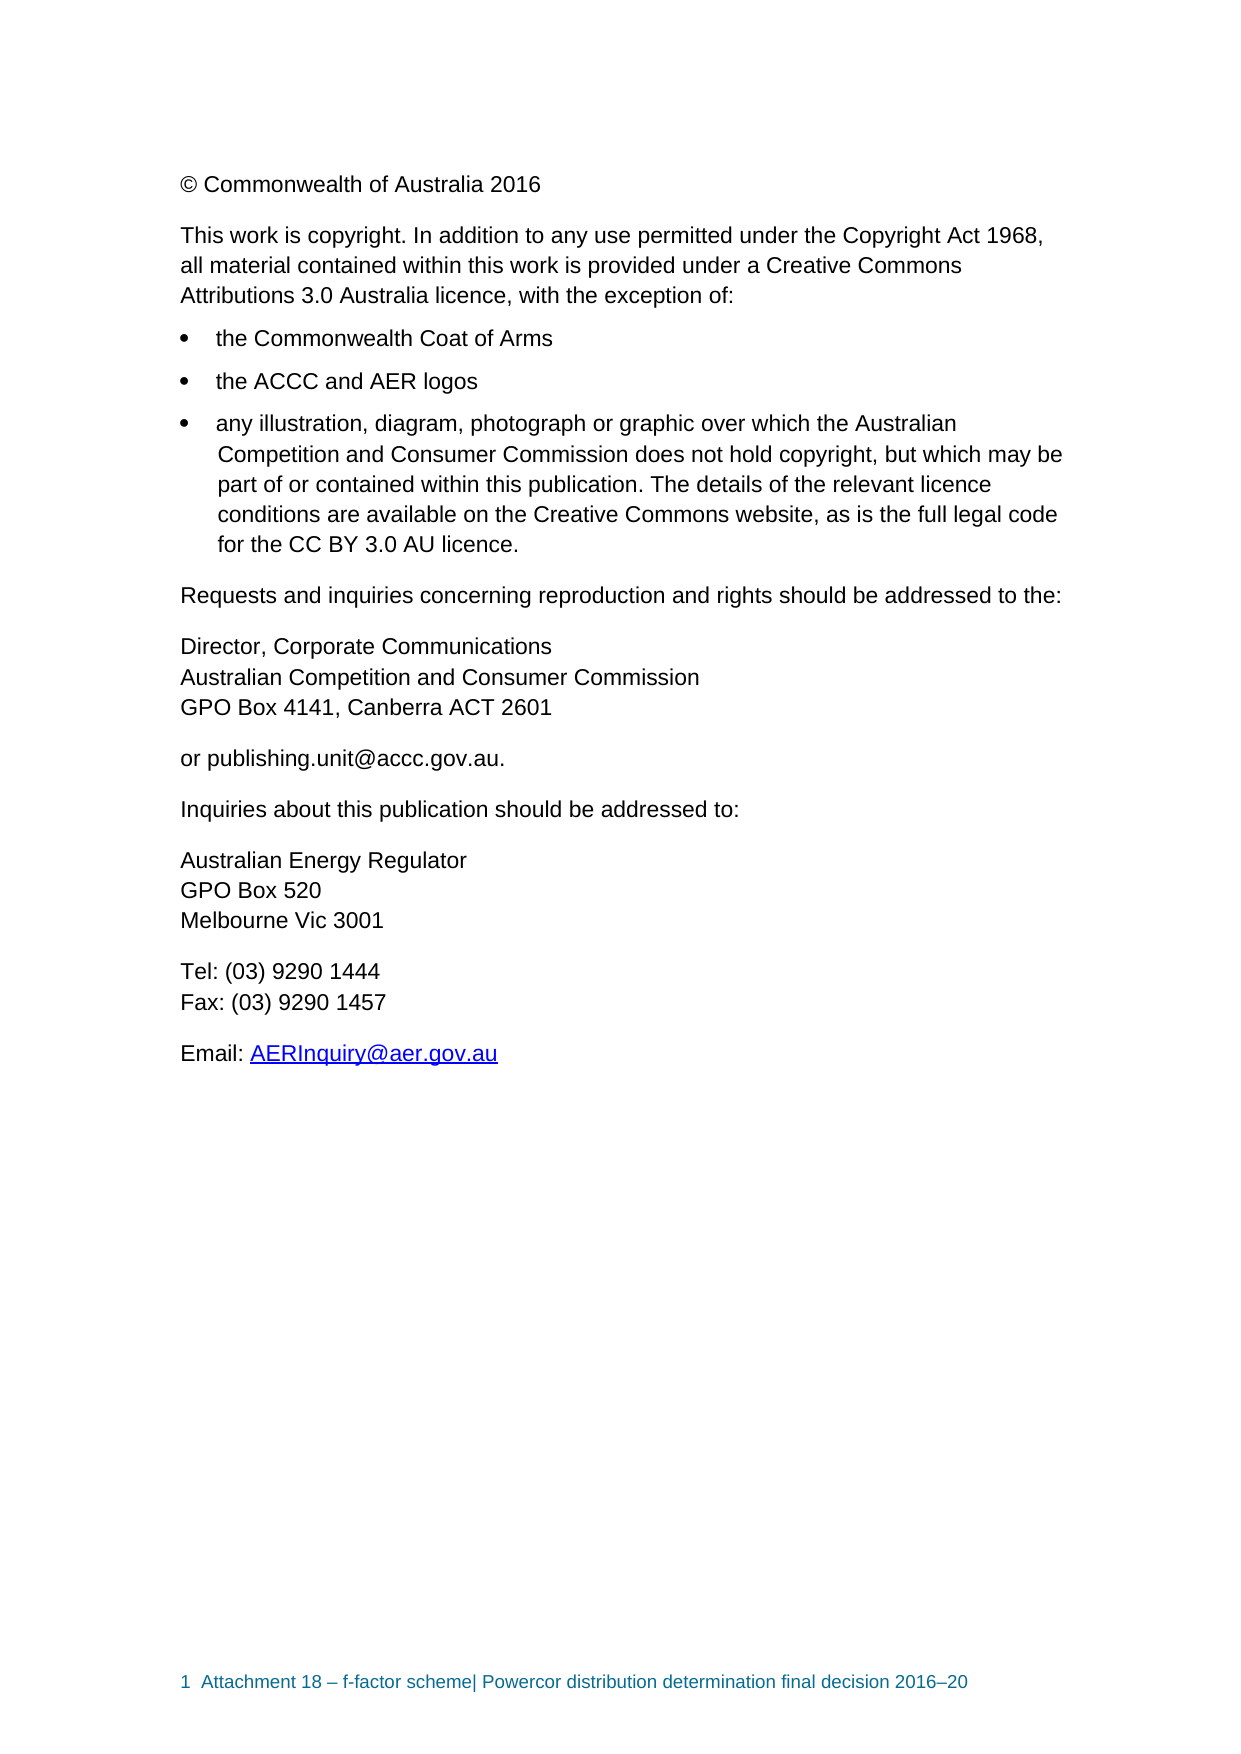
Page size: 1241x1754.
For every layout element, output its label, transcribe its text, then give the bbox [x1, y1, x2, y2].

list the Commonwealth Coat of Arms [180, 325, 1063, 351]
text or publishing.unit@accc.gov.au. [180, 745, 1063, 771]
text Email: AERInquiry@aer.gov.au [180, 1039, 1063, 1096]
picture [217, 1678, 221, 1688]
list any illustration, diagram, photograph or graphic over which the Australian Competition and Consumer Commission does not hold copyright, but which may be part of or contained within this publication. The details of the relevant licence conditions are available on the Creative Commons website, as is the full legal code for the CC BY 3.0 AU licence. [180, 410, 1063, 558]
text © Commonwealth of Australia 2016 [180, 171, 1063, 197]
text Australian Energy Regulator GPO Box 520 Melbourne Vic 3001 [180, 847, 1063, 934]
text Requests and inquiries concerning reproduction and rights should be addressed to the: [180, 582, 1063, 609]
picture [647, 1678, 651, 1688]
list the ACCC and AER logos [180, 368, 1063, 394]
text Inquiries about this publication should be addressed to: [180, 796, 1063, 822]
picture [244, 1674, 248, 1688]
text This work is copyright. In addition to any use permitted under the Copyright Act 1968, all material contained within this work is provided under a Creative Commons Attributions 3.0 Australia licence, with the exception of: [180, 222, 1063, 309]
text Director, Corporate Communications Australian Competition and Consumer Commission GPO Box 4141, Canberra ACT 2601 [180, 633, 1063, 720]
text Tel: (03) 9290 1444 Fax: (03) 9290 1457 [180, 958, 1063, 1015]
